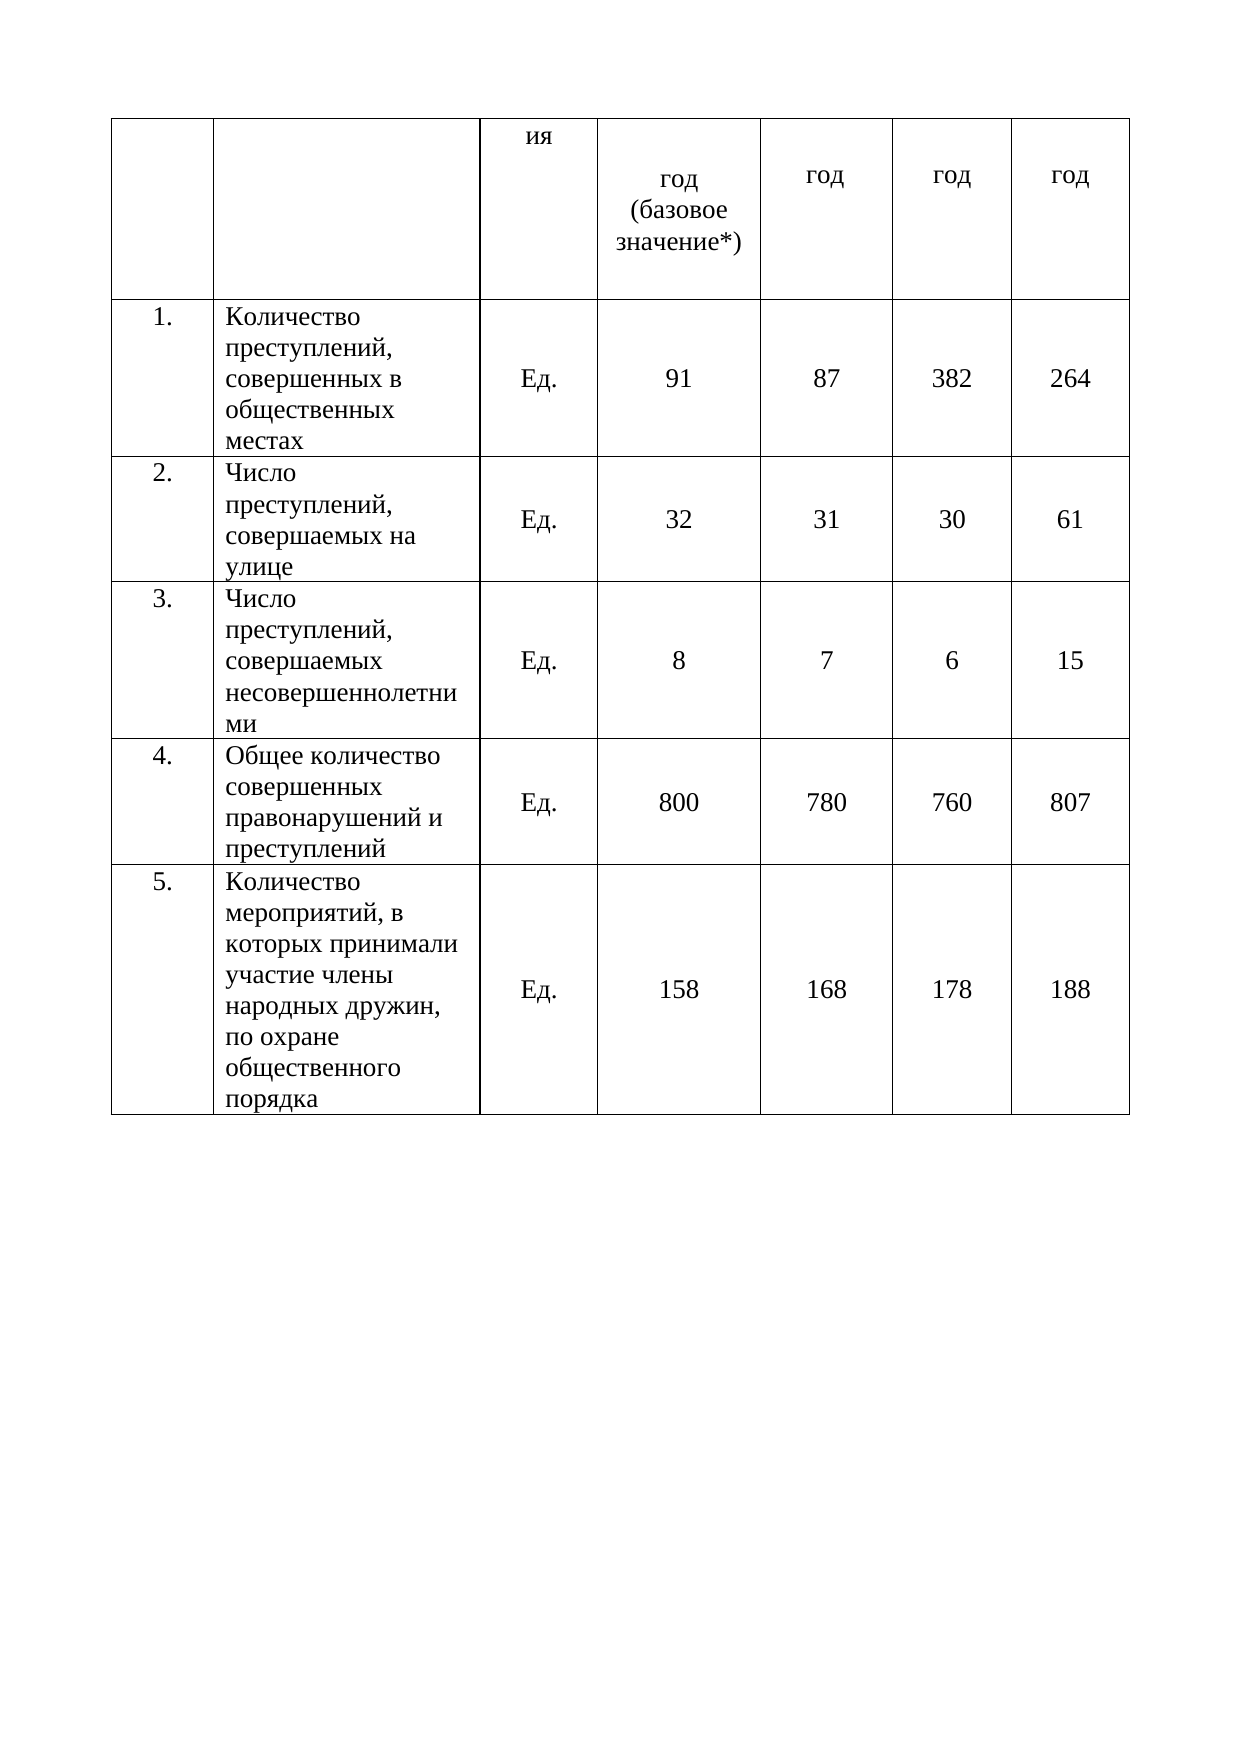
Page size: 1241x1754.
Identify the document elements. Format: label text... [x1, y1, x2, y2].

table_cell 5. [112, 865, 213, 1114]
table_cell 168 [761, 865, 892, 1114]
table_cell 178 [893, 865, 1011, 1114]
table_cell 158 [598, 865, 760, 1114]
table_cell Число преступлений, совершаемых на улице [214, 457, 479, 581]
table_cell 15 [1012, 582, 1129, 738]
table_cell 2024 год [1012, 119, 1129, 299]
table_cell 188 [1012, 865, 1129, 1114]
table_cell 31 [761, 457, 892, 581]
table_cell 91 [598, 300, 760, 456]
table_cell 2023 год [893, 119, 1011, 299]
table_cell Ед. [481, 865, 597, 1114]
table_cell Ед. [481, 582, 597, 738]
table_cell 780 [761, 739, 892, 863]
table_cell Ед. [481, 300, 597, 456]
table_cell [598, 119, 760, 299]
table_cell 87 [761, 300, 892, 456]
table_cell 32 [598, 457, 760, 581]
table_cell Ед. [481, 457, 597, 581]
table_cell 30 [893, 457, 1011, 581]
table_cell Общее количество совершенных правонарушений и преступлений [214, 739, 479, 863]
table_cell 800 [598, 739, 760, 863]
table_cell 2. [112, 457, 213, 581]
table_cell 8 [598, 582, 760, 738]
table_cell Ед. [481, 739, 597, 863]
table_cell 1. [112, 300, 213, 456]
table_cell 264 [1012, 300, 1129, 456]
table_cell 382 [893, 300, 1011, 456]
table_cell 3. [112, 582, 213, 738]
table_cell 61 [1012, 457, 1129, 581]
table_cell 807 [1012, 739, 1129, 863]
table_cell 2022 год [761, 119, 892, 299]
table_cell Количество преступлений, совершенных в общественных местах [214, 300, 479, 456]
table_cell 4. [112, 739, 213, 863]
table_cell 760 [893, 739, 1011, 863]
table_cell 7 [761, 582, 892, 738]
table_cell Число преступлений, совершаемых несовершеннолетними [214, 582, 479, 738]
table_cell 6 [893, 582, 1011, 738]
table_cell Количество мероприятий, в которых принимали участие члены народных дружин, по охране общественного порядка [214, 865, 479, 1114]
